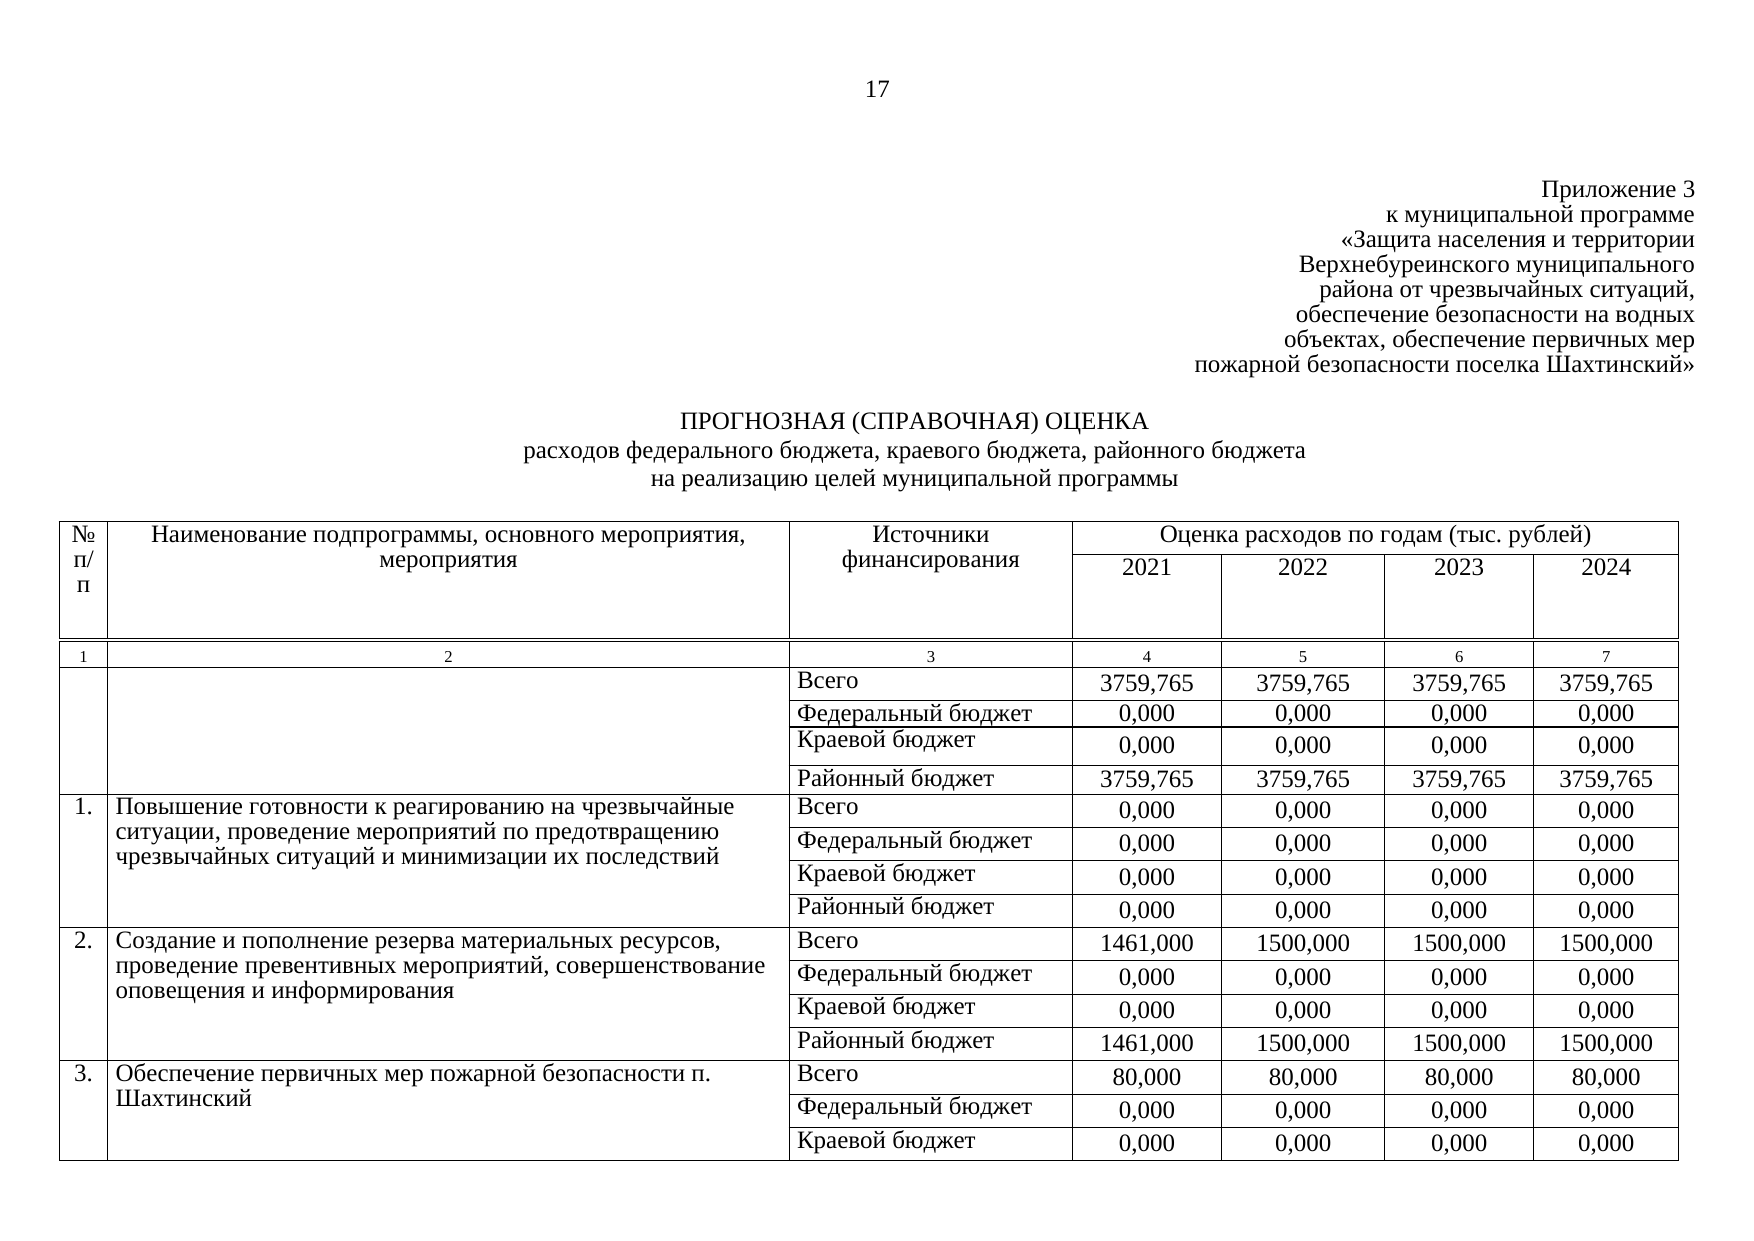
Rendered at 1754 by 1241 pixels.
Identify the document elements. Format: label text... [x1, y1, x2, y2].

table_cell 0,000 [1385, 795, 1533, 827]
table_cell 1500,000 [1222, 928, 1384, 960]
table_cell 3759,765 [1222, 668, 1384, 700]
table_cell 0,000 [1222, 995, 1384, 1027]
table_cell 0,000 [1073, 895, 1221, 927]
table_cell Повышение готовности к реагированию на чрезвычайные ситуации, проведение мероприятий по предотвращению чрезвычайных ситуаций и минимизации их последствий [108, 795, 789, 927]
table_cell Всего [790, 928, 1072, 960]
table_cell Районный бюджет [790, 766, 1072, 794]
text Приложение 3 [59, 177, 1695, 202]
table_header 2 [108, 642, 789, 667]
table_header 6 [1385, 642, 1533, 667]
table_cell 0,000 [1385, 1128, 1533, 1160]
table_header 3 [790, 642, 1072, 667]
table_cell Краевой бюджет [790, 861, 1072, 894]
text расходов федерального бюджета, краевого бюджета, районного бюджета [59, 435, 1695, 463]
table_cell 0,000 [1534, 895, 1678, 927]
table_cell 1500,000 [1385, 928, 1533, 960]
table_cell 3. [60, 1061, 107, 1160]
table_cell 0,000 [1534, 728, 1678, 765]
table_cell Обеспечение первичных мер пожарной безопасности п. Шахтинский [108, 1061, 789, 1160]
table_cell 1500,000 [1385, 1028, 1533, 1060]
table_header Оценка расходов по годам (тыс. рублей) [1073, 522, 1678, 554]
table_cell 0,000 [1534, 701, 1678, 726]
table_cell 0,000 [1073, 828, 1221, 860]
table_cell 0,000 [1073, 961, 1221, 994]
table_header Наименование подпрограммы, основного мероприятия, мероприятия [108, 522, 789, 638]
table_cell Краевой бюджет [790, 1128, 1072, 1160]
table_cell 0,000 [1534, 1128, 1678, 1160]
table_cell 0,000 [1073, 1128, 1221, 1160]
table_cell 0,000 [1073, 861, 1221, 894]
table_header 1 [60, 642, 107, 667]
table_cell [60, 668, 107, 794]
table_cell 1500,000 [1222, 1028, 1384, 1060]
table_cell 0,000 [1222, 1128, 1384, 1160]
table_cell Всего [790, 1061, 1072, 1094]
text обеспечение безопасности на водных [59, 302, 1695, 327]
table_cell 0,000 [1222, 701, 1384, 726]
table_cell 0,000 [1534, 1095, 1678, 1127]
table_cell 0,000 [1222, 828, 1384, 860]
table_header 5 [1222, 642, 1384, 667]
table_cell 80,000 [1073, 1061, 1221, 1094]
text ПРОГНОЗНАЯ (СПРАВОЧНАЯ) ОЦЕНКА [59, 406, 1695, 435]
table_header № п/п [60, 522, 107, 638]
table_cell 0,000 [1073, 701, 1221, 726]
table_cell Районный бюджет [790, 1028, 1072, 1060]
table_cell 80,000 [1385, 1061, 1533, 1094]
table_cell 1500,000 [1534, 928, 1678, 960]
table_cell 0,000 [1385, 728, 1533, 765]
table_cell Всего [790, 795, 1072, 827]
table_header 4 [1073, 642, 1221, 667]
table_cell 0,000 [1385, 961, 1533, 994]
text «Защита населения и территории [59, 227, 1695, 252]
table_cell 1. [60, 795, 107, 927]
table_cell Районный бюджет [790, 895, 1072, 927]
table_cell 80,000 [1534, 1061, 1678, 1094]
table_cell 0,000 [1222, 895, 1384, 927]
table_cell 0,000 [1385, 861, 1533, 894]
text пожарной безопасности поселка Шахтинский» [59, 352, 1695, 377]
table_cell 2022 [1222, 555, 1384, 638]
table_cell 0,000 [1534, 861, 1678, 894]
table_cell 3759,765 [1073, 668, 1221, 700]
table_cell 0,000 [1534, 828, 1678, 860]
table_cell 0,000 [1385, 995, 1533, 1027]
text на реализацию целей муниципальной программы [59, 463, 1695, 492]
table_cell Федеральный бюджет [790, 961, 1072, 994]
table_cell 0,000 [1385, 701, 1533, 726]
table_cell 2024 [1534, 555, 1678, 638]
table_cell 0,000 [1222, 1095, 1384, 1127]
table_cell 0,000 [1534, 961, 1678, 994]
table_cell Краевой бюджет [790, 995, 1072, 1027]
table_cell 1461,000 [1073, 1028, 1221, 1060]
table_cell 0,000 [1385, 828, 1533, 860]
table_cell 0,000 [1222, 795, 1384, 827]
table_cell 3759,765 [1385, 668, 1533, 700]
table_cell 3759,765 [1385, 766, 1533, 794]
table_cell 0,000 [1073, 795, 1221, 827]
table_cell Краевой бюджет [790, 728, 1072, 765]
table_cell 1500,000 [1534, 1028, 1678, 1060]
table_cell 3759,765 [1073, 766, 1221, 794]
table_cell 3759,765 [1534, 766, 1678, 794]
table_cell Федеральный бюджет [790, 701, 1072, 726]
text района от чрезвычайных ситуаций, [59, 277, 1695, 302]
table_cell 0,000 [1385, 895, 1533, 927]
table_cell 0,000 [1222, 728, 1384, 765]
table_cell 2. [60, 928, 107, 1060]
table_cell 0,000 [1073, 728, 1221, 765]
table_cell 1461,000 [1073, 928, 1221, 960]
table_header Источники финансирования [790, 522, 1072, 638]
table_cell 3759,765 [1222, 766, 1384, 794]
table_cell 0,000 [1073, 995, 1221, 1027]
table_cell [108, 668, 789, 794]
table_cell 2023 [1385, 555, 1533, 638]
text объектах, обеспечение первичных мер [59, 327, 1695, 352]
text Верхнебуреинского муниципального [59, 252, 1695, 277]
table_cell 0,000 [1534, 995, 1678, 1027]
table_cell 2021 [1073, 555, 1221, 638]
table_cell Федеральный бюджет [790, 1095, 1072, 1127]
table_cell 3759,765 [1534, 668, 1678, 700]
table_cell 0,000 [1073, 1095, 1221, 1127]
table_cell Федеральный бюджет [790, 828, 1072, 860]
table_cell Всего [790, 668, 1072, 700]
table_cell 0,000 [1534, 795, 1678, 827]
table_cell 0,000 [1222, 861, 1384, 894]
table_cell 0,000 [1222, 961, 1384, 994]
table_cell Создание и пополнение резерва материальных ресурсов, проведение превентивных мероприятий, совершенствование оповещения и информирования [108, 928, 789, 1060]
table_cell 0,000 [1385, 1095, 1533, 1127]
table_cell 80,000 [1222, 1061, 1384, 1094]
table_header 7 [1534, 642, 1678, 667]
text к муниципальной программе [59, 202, 1695, 227]
